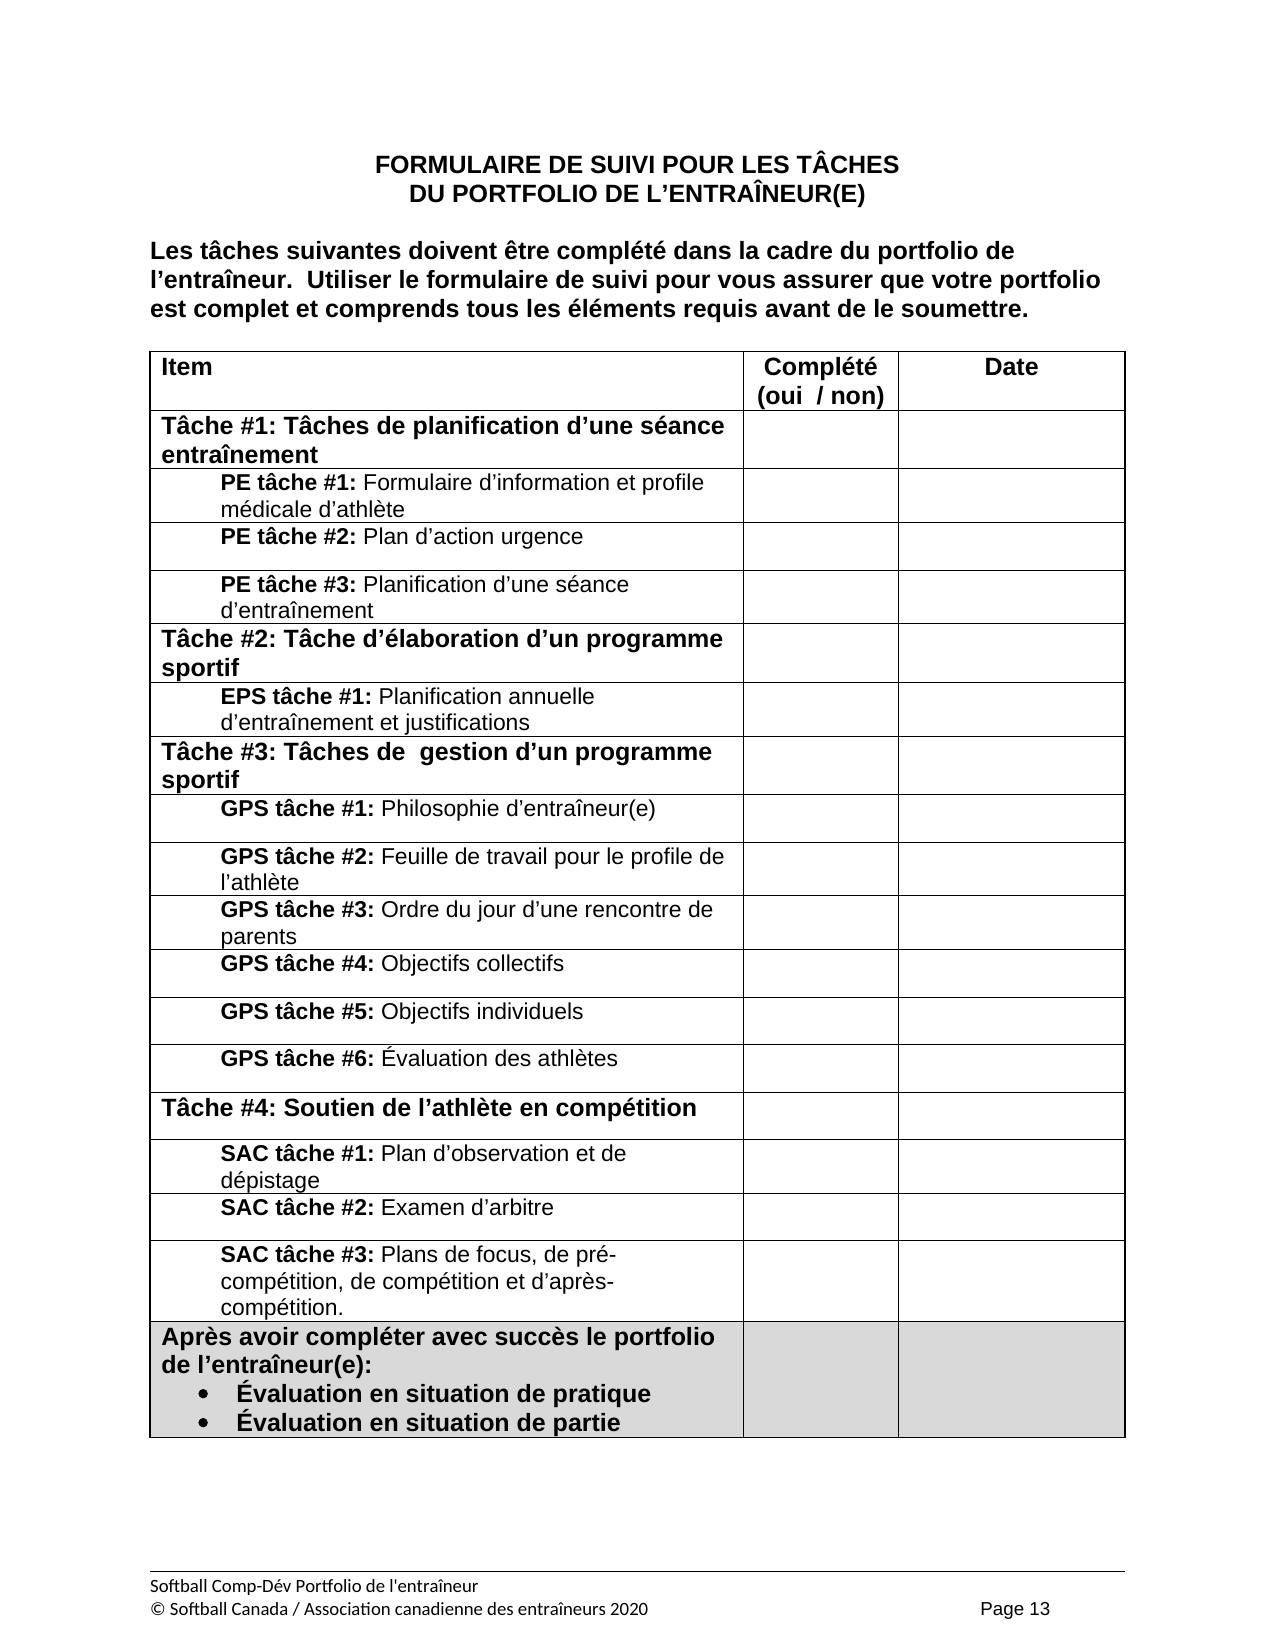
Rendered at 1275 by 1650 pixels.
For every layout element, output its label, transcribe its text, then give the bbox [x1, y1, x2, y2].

table_cell [899, 843, 1124, 895]
text Les tâches suivantes doivent être complété dans la cadre du portfolio de l’entraîneur. Utiliser le formulaire de suivi pour vous assurer que votre portfolio est complet et comprends tous les éléments requis avant de le soumettre. [150, 236, 1124, 322]
table_cell Tâche #3: Tâches de gestion d’un programme sportif [151, 737, 743, 794]
table_cell [744, 1045, 898, 1092]
table_cell [899, 998, 1124, 1044]
table_cell [899, 795, 1124, 842]
table_cell [899, 624, 1124, 682]
table_cell [744, 523, 898, 569]
table_cell [744, 624, 898, 682]
table_cell [899, 1322, 1124, 1437]
table_cell Tâche #2: Tâche d’élaboration d’un programme sportif [151, 624, 743, 682]
table_cell [744, 1093, 898, 1139]
table_cell [899, 1241, 1124, 1321]
table_cell [744, 998, 898, 1044]
table_cell Tâche #1: Tâches de planification d’une séance entraînement [151, 411, 743, 468]
table_cell Après avoir compléter avec succès le portfolio de l’entraîneur(e): Évaluation en situation de pratique Évaluation en situation de partie [151, 1322, 743, 1437]
table_cell [744, 795, 898, 842]
table_cell EPS tâche #1: Planification annuelle d’entraînement et justifications [151, 683, 743, 736]
table_cell [899, 1093, 1124, 1139]
table_cell [899, 1194, 1124, 1240]
table_cell [744, 683, 898, 736]
table_cell [899, 1140, 1124, 1193]
table_cell PE tâche #3: Planification d’une séance d’entraînement [151, 571, 743, 623]
table_cell [744, 1140, 898, 1193]
table_cell [899, 469, 1124, 522]
table_cell SAC tâche #2: Examen d’arbitre [151, 1194, 743, 1240]
text DU PORTFOLIO DE L’ENTRAÎNEUR(E) [150, 179, 1124, 207]
table_cell [899, 571, 1124, 623]
table_cell [744, 1194, 898, 1240]
table_cell [899, 896, 1124, 949]
text FORMULAIRE DE SUIVI POUR LES TÂCHES [150, 150, 1124, 179]
table_header Item [151, 352, 743, 410]
table_cell Tâche #4: Soutien de l’athlète en compétition [151, 1093, 743, 1139]
table_cell [744, 896, 898, 949]
table_cell GPS tâche #5: Objectifs individuels [151, 998, 743, 1044]
table_cell [899, 950, 1124, 997]
table_cell [899, 683, 1124, 736]
table_cell [899, 1045, 1124, 1092]
table_cell [744, 411, 898, 468]
table_header Complété (oui / non) [744, 352, 898, 410]
table_cell [744, 1241, 898, 1321]
table_cell [744, 469, 898, 522]
table_cell PE tâche #1: Formulaire d’information et profile médicale d’athlète [151, 469, 743, 522]
table_cell [899, 737, 1124, 794]
table_header Date [899, 352, 1124, 410]
table_cell GPS tâche #6: Évaluation des athlètes [151, 1045, 743, 1092]
table_cell GPS tâche #4: Objectifs collectifs [151, 950, 743, 997]
table_cell [899, 411, 1124, 468]
table_cell GPS tâche #3: Ordre du jour d’une rencontre de parents [151, 896, 743, 949]
table_cell [744, 950, 898, 997]
table_cell SAC tâche #1: Plan d’observation et de dépistage [151, 1140, 743, 1193]
table_cell [899, 523, 1124, 569]
table_cell [744, 737, 898, 794]
table_cell [744, 843, 898, 895]
table_cell PE tâche #2: Plan d’action urgence [151, 523, 743, 569]
table_cell [744, 571, 898, 623]
table_cell SAC tâche #3: Plans de focus, de pré-compétition, de compétition et d’après-compétition. [151, 1241, 743, 1321]
table_cell [744, 1322, 898, 1437]
table_cell GPS tâche #2: Feuille de travail pour le profile de l’athlète [151, 843, 743, 895]
table_cell GPS tâche #1: Philosophie d’entraîneur(e) [151, 795, 743, 842]
